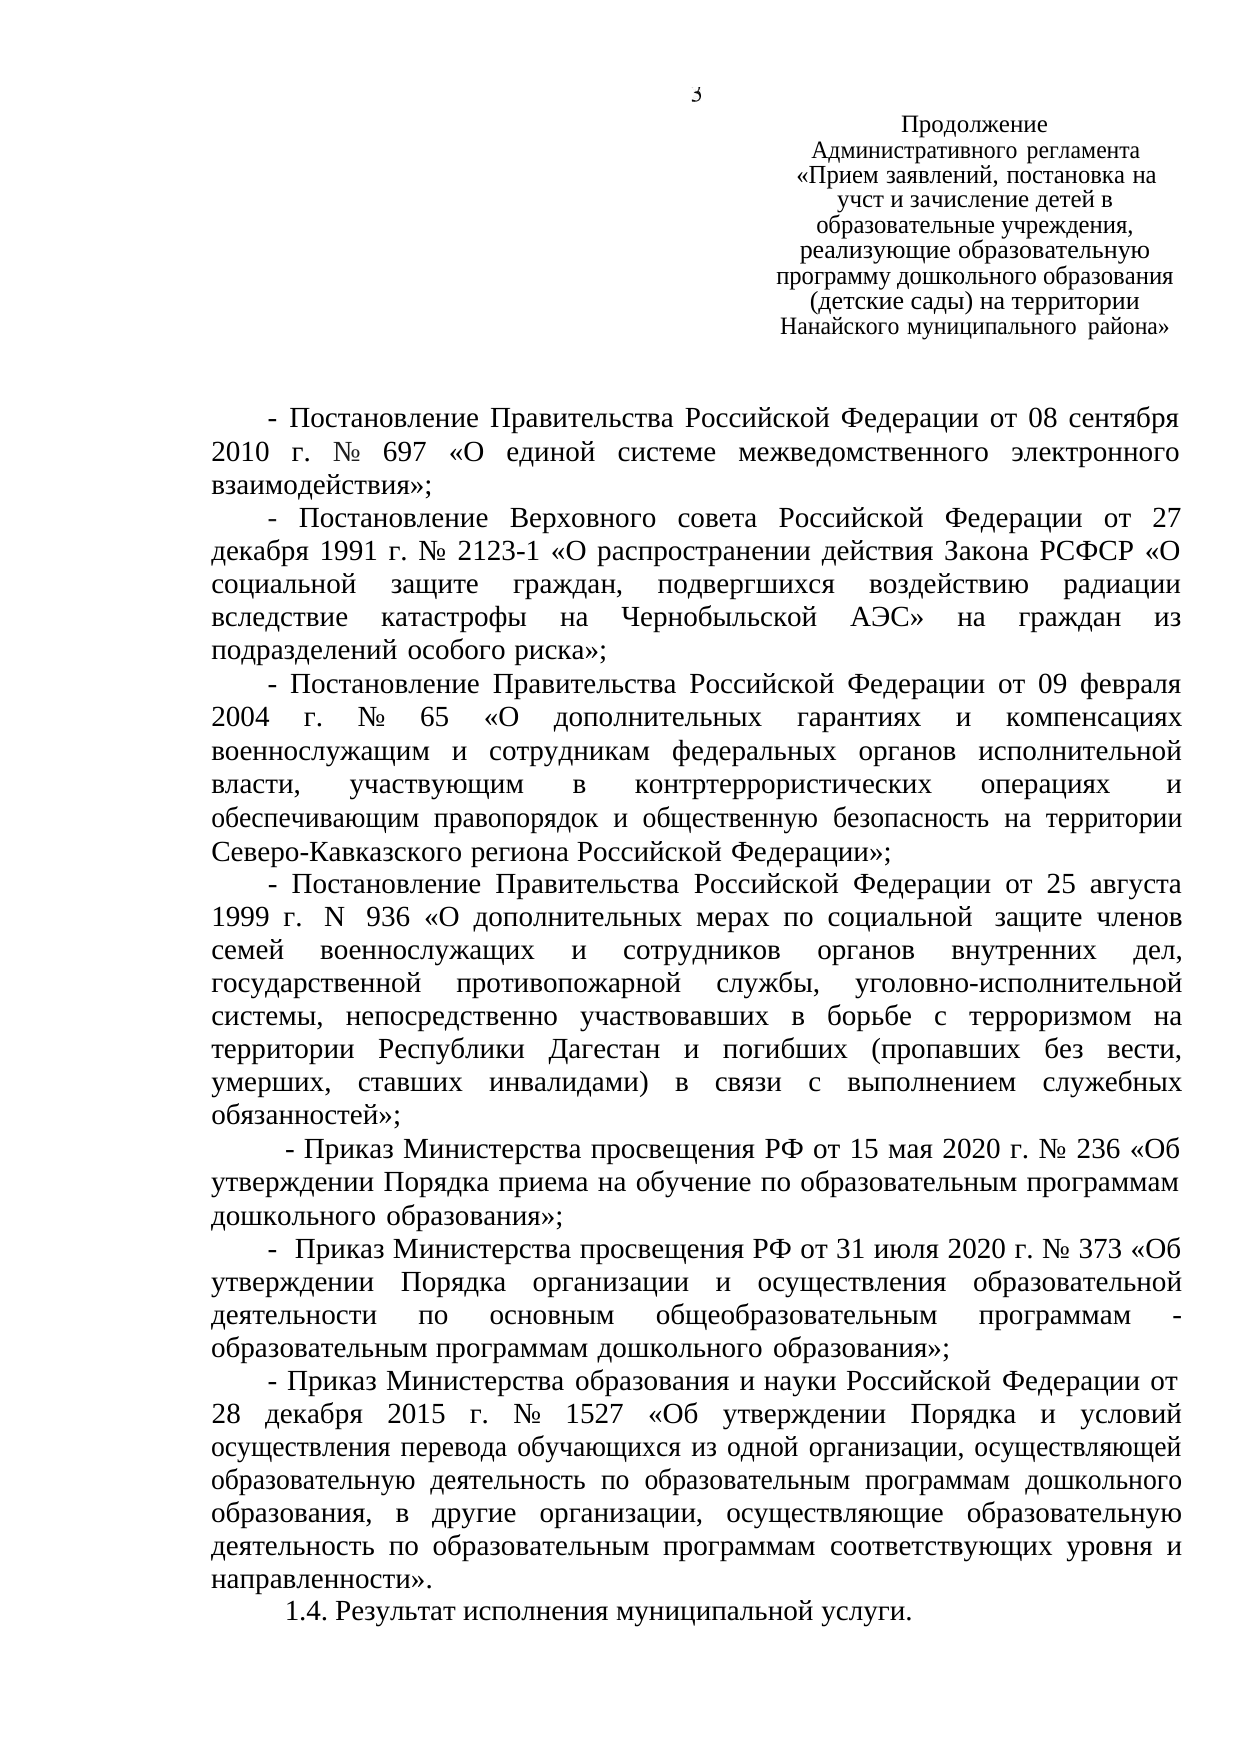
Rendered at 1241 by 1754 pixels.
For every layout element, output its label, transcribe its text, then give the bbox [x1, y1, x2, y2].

list Приказ Министерства просвещения РФ от 31 июля 2020 г. № 373 «Об утверждении Порядка организации и осуществления образовательной деятельности по основным общеобразовательным программам - образовательным программам дошкольного образования»; [211, 1232, 1182, 1363]
list Постановление Правительства Российской Федерации от 08 сентября 2010 г. № 697 «О единой системе межведомственного электронного взаимодействия»; [211, 402, 1180, 500]
text 28 декабря 2015 г. № 1527 «Об утверждении Порядка и условий осуществления перевода обучающихся из одной организации, осуществляющей образовательную деятельность по образовательным программам дошкольного образования, в другие организации, осуществляющие образовательную деятельность по образовательным программам соответствующих уровня и направленности». [211, 1397, 1182, 1594]
list Результат исполнения муниципальной услуги. [284, 1594, 1228, 1626]
list Приказ Министерства образования и науки Российской Федерации от [267, 1363, 1228, 1397]
text - Приказ Министерства просвещения РФ от 15 мая 2020 г. № 236 «Об утверждении Порядка приема на обучение по образовательным программам дошкольного образования»; [211, 1131, 1180, 1231]
picture [691, 87, 701, 102]
text Продолжение Административного регламента [803, 112, 1146, 163]
list Постановление Верховного совета Российской Федерации от 27 декабря 1991 г. № 2123-1 «О распространении действия Закона РСФСР «О социальной защите граждан, подвергшихся воздействию радиации вследствие катастрофы на Чернобыльской АЭС» на граждан из подразделений особого риска»; [211, 501, 1181, 666]
list Постановление Правительства Российской Федерации от 09 февраля 2004 г. № 65 «О дополнительных гарантиях и компенсациях военнослужащим и сотрудникам федеральных органов исполнительной власти, участвующим в контртеррористических операциях и обеспечивающим правопорядок и общественную безопасность на территории Северо-Кавказского региона Российской Федерации»; [211, 666, 1182, 867]
list Постановление Правительства Российской Федерации от 25 августа 1999 г. N 936 «О дополнительных мерах по социальной защите членов семей военнослужащих и сотрудников органов внутренних дел, государственной противопожарной службы, уголовно-исполнительной системы, непосредственно участвовавших в борьбе с терроризмом на территории Республики Дагестан и погибших (пропавших без вести, умерших, ставших инвалидами) в связи с выполнением служебных обязанностей»; [211, 867, 1183, 1130]
text «Прием заявлений, постановка на учст и зачисление детей в образовательные учреждения, реализующие образовательную программу дошкольного образования (детские сады) на территории Нанайского муниципального района» [775, 163, 1175, 340]
